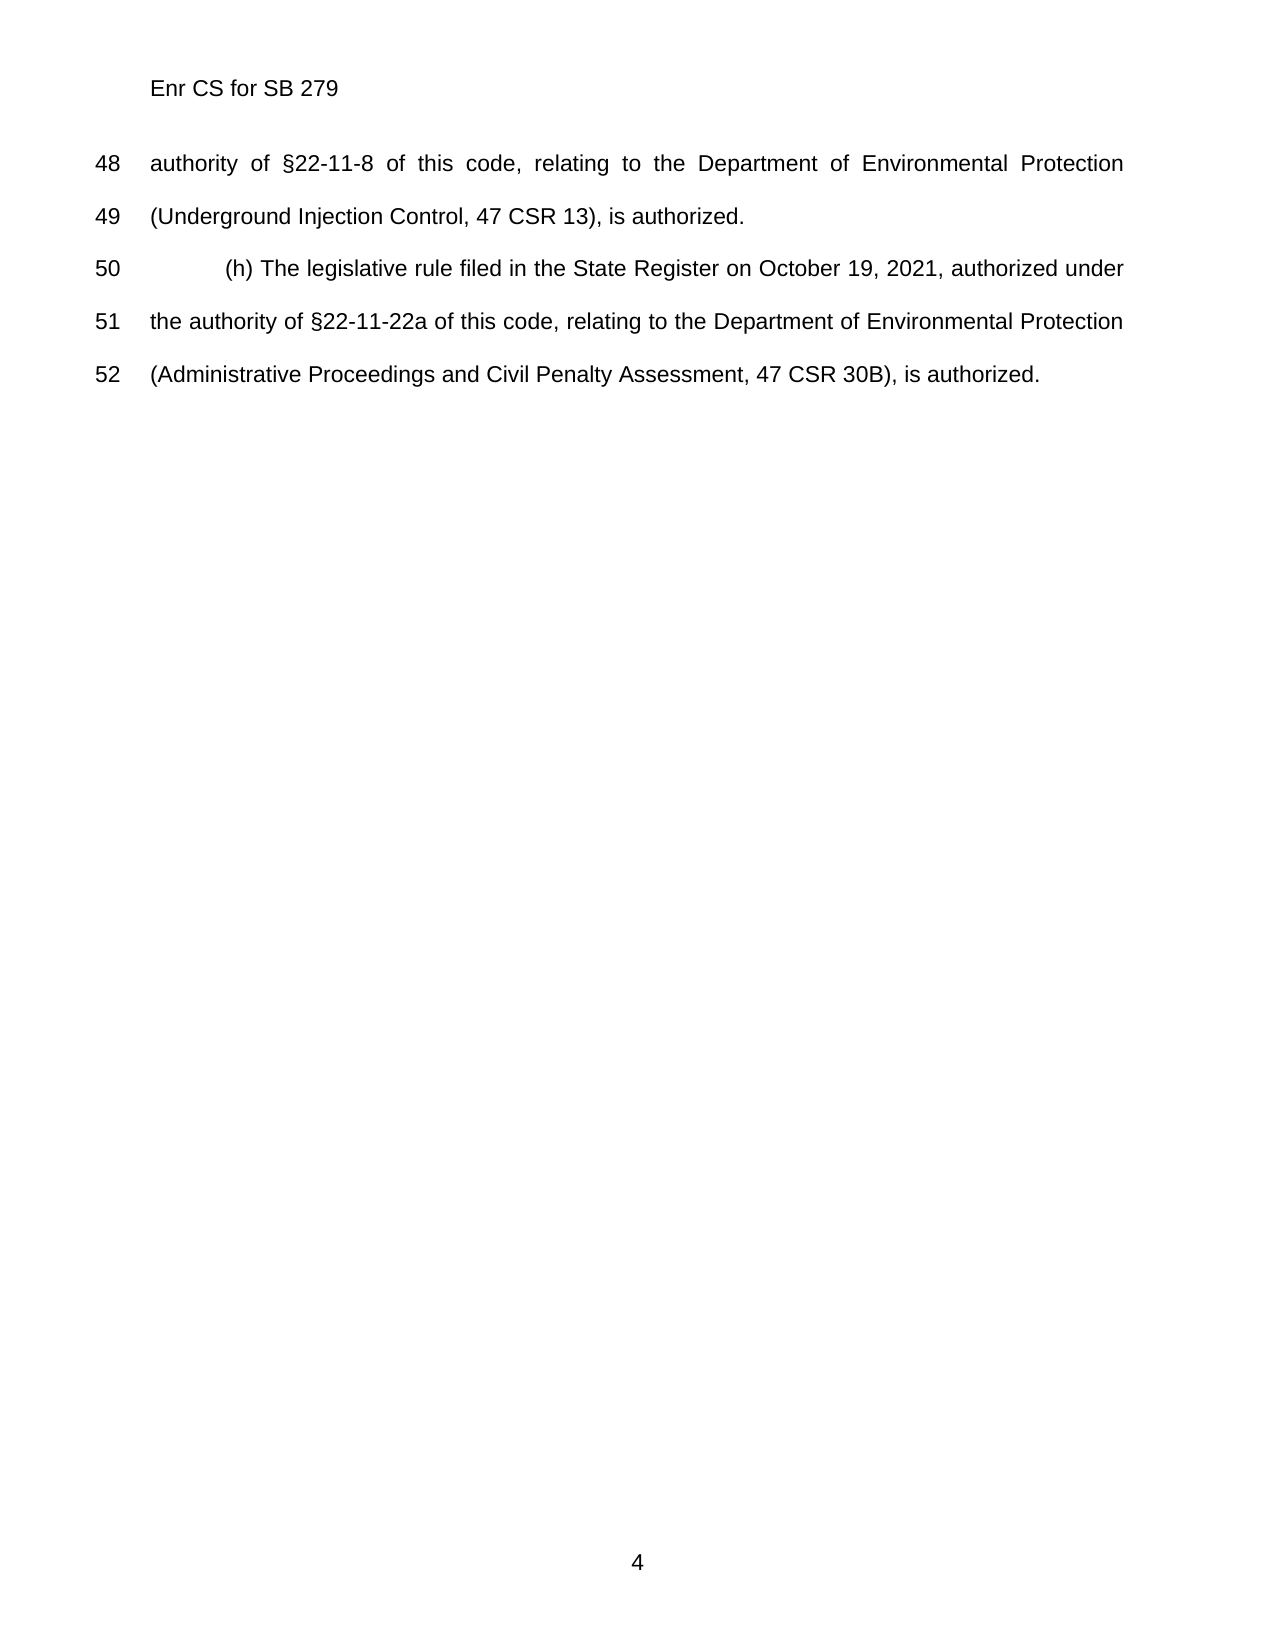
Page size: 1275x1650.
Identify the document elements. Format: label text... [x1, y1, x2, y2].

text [150, 150, 1125, 229]
text (h) The legislative rule filed in the State Register on October 19, 2021, authorized under the authority of §22-11-22a of this code, relating to the Department of Environmental Protection (Administrative Proceedings and Civil Penalty Assessment, 47 CSR 30B), is authorized. [150, 255, 1125, 387]
